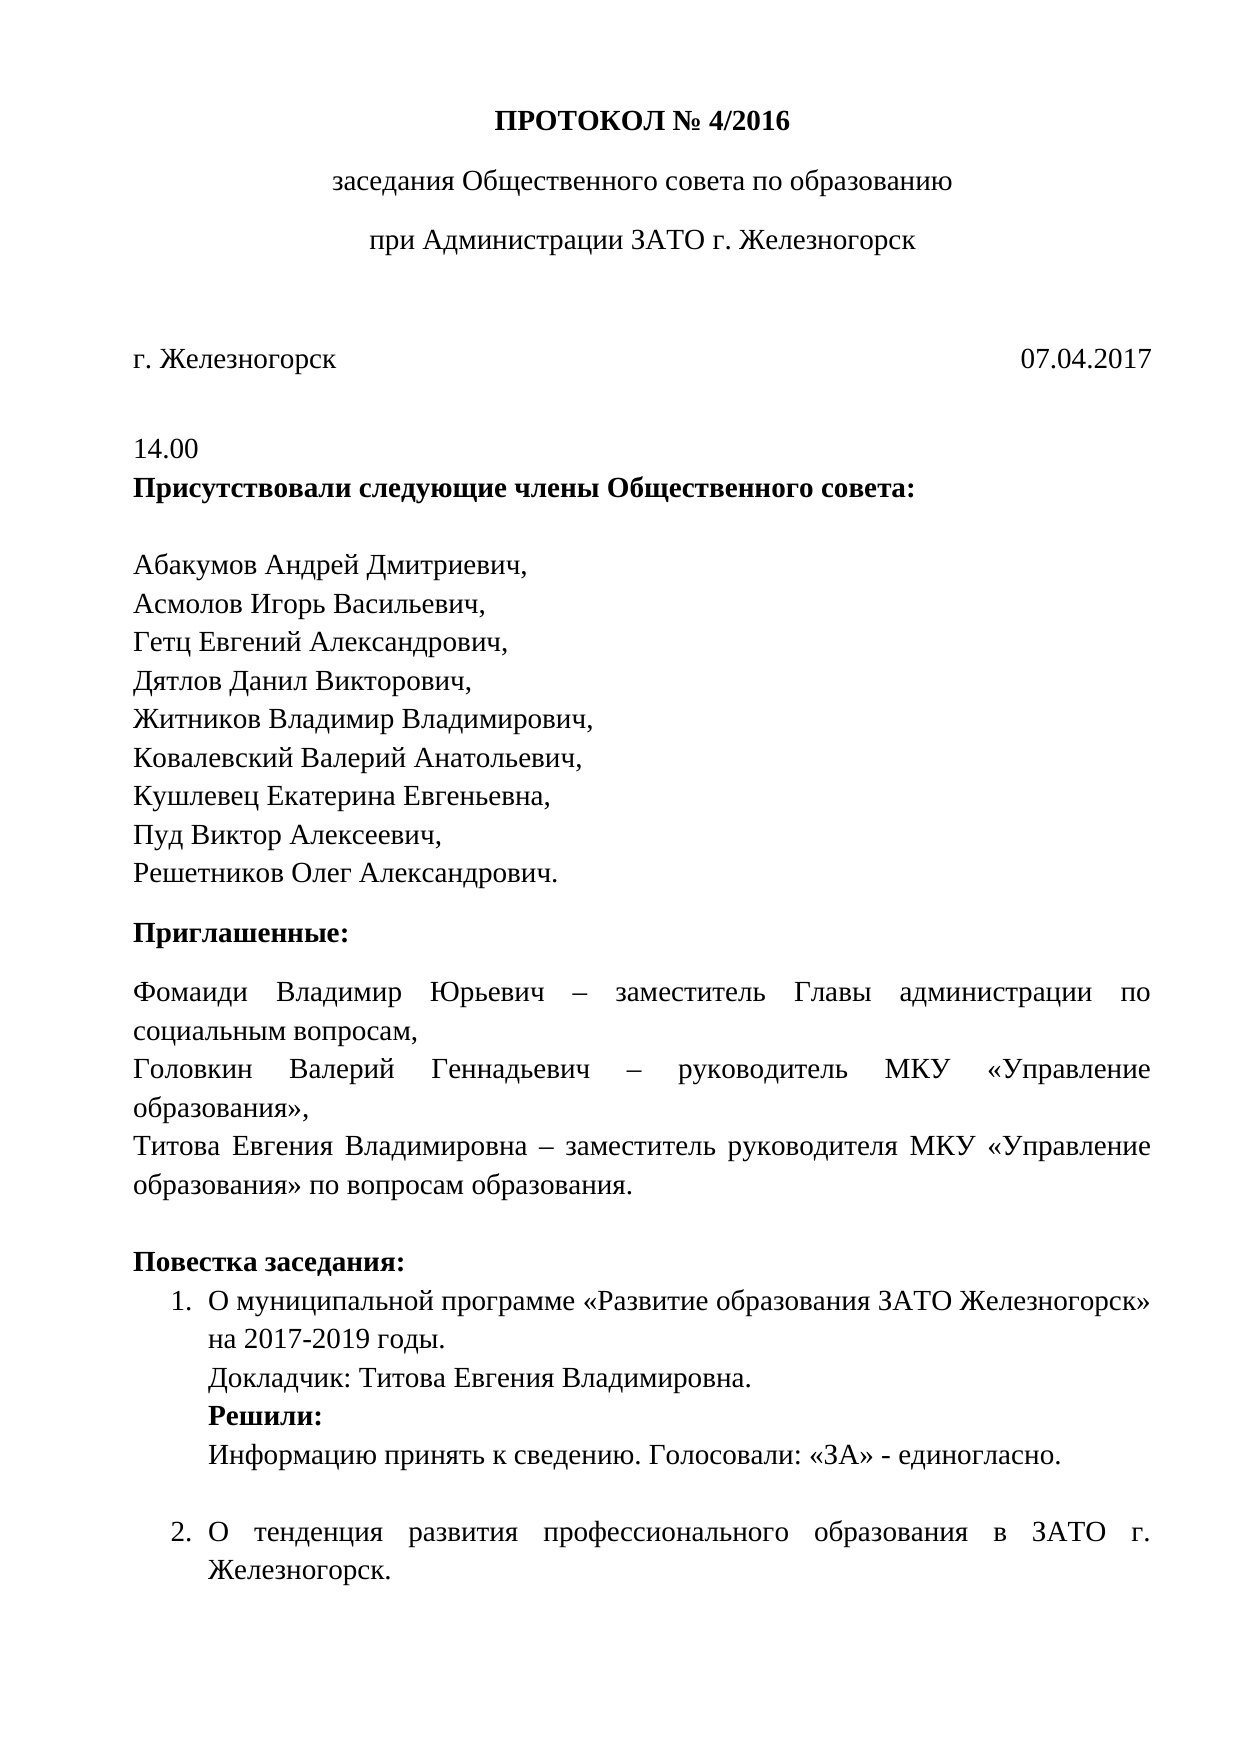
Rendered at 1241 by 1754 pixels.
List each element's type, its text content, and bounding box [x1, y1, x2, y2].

text Присутствовали следующие члены Общественного совета: [133, 470, 1152, 504]
text Решетников Олег Александрович. [133, 856, 1152, 889]
text Асмолов Игорь Васильевич, [133, 586, 1152, 619]
text Пуд Виктор Алексеевич, [133, 817, 1152, 851]
text заседания Общественного совета по образованию [133, 163, 1152, 196]
text Кушлевец Екатерина Евгеньевна, [133, 778, 1152, 812]
text при Администрации ЗАТО г. Железногорск [133, 222, 1152, 256]
text Титова Евгения Владимировна – заместитель руководителя МКУ «Управление образования» по вопросам образования. [133, 1128, 1152, 1201]
text Фомаиди Владимир Юрьевич – заместитель Главы администрации по социальным вопросам, [133, 974, 1152, 1046]
list Информацию принять к сведению. Голосовали: «ЗА» - единогласно. [208, 1437, 1152, 1470]
text г. Железногорск 07.04.2017 [133, 341, 1152, 407]
list О тенденция развития профессионального образования в ЗАТО г. Железногорск. [170, 1514, 1152, 1586]
list Докладчик: Титова Евгения Владимировна. [208, 1360, 1152, 1393]
text Дятлов Данил Викторович, [133, 663, 1152, 696]
list О муниципальной программе «Развитие образования ЗАТО Железногорск» на 2017-2019 годы. [170, 1283, 1152, 1355]
text 14.00 [133, 432, 1152, 465]
text Повестка заседания: [133, 1244, 1152, 1278]
text Житников Владимир Владимирович, [133, 701, 1152, 735]
text Ковалевский Валерий Анатольевич, [133, 740, 1152, 773]
text ПРОТОКОЛ № 4/2016 [133, 103, 1152, 137]
text Абакумов Андрей Дмитриевич, [133, 547, 1152, 581]
text Головкин Валерий Геннадьевич – руководитель МКУ «Управление образования», [133, 1051, 1152, 1123]
list Решили: [208, 1398, 1152, 1432]
text Гетц Евгений Александрович, [133, 624, 1152, 658]
text Приглашенные: [133, 915, 1152, 948]
